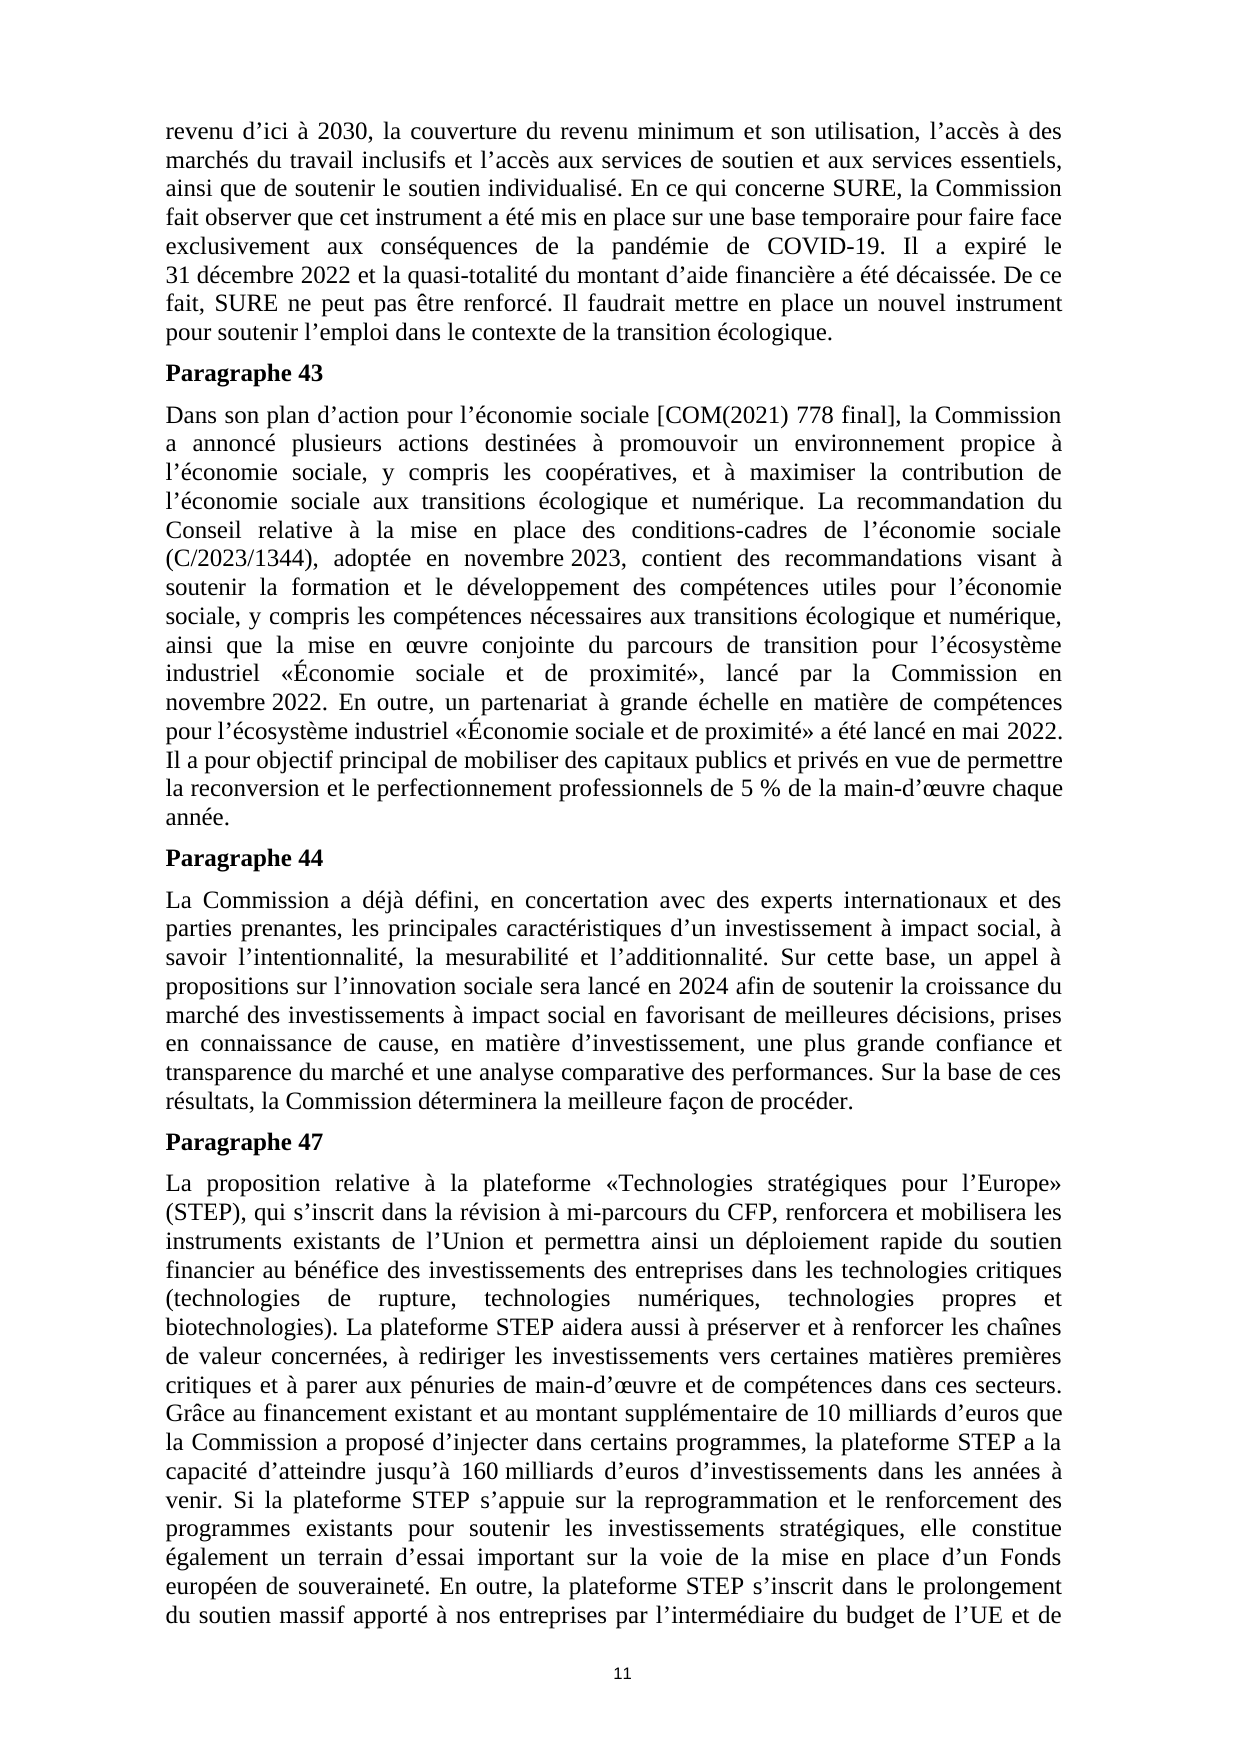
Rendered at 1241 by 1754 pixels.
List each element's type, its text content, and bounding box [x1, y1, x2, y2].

text Paragraphe 44 [165, 843, 1063, 872]
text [165, 1168, 1063, 1628]
text Paragraphe 43 [165, 358, 1063, 387]
text Paragraphe 47 [165, 1127, 1063, 1156]
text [165, 116, 1063, 346]
text Dans son plan d’action pour l’économie sociale [COM(2021) 778 final], la Commission a annoncé plusieurs actions destinées à promouvoir un environnement propice à l’économie sociale, y compris les coopératives, et à maximiser la contribution de l’économie sociale aux transitions écologique et numérique. La recommandation du Conseil relative à la mise en place des conditions-cadres de l’économie sociale (C/2023/1344), adoptée en novembre 2023, contient des recommandations visant à soutenir la formation et le développement des compétences utiles pour l’économie sociale, y compris les compétences nécessaires aux transitions écologique et numérique, ainsi que la mise en œuvre conjointe du parcours de transition pour l’écosystème industriel «Économie sociale et de proximité», lancé par la Commission en novembre 2022. En outre, un partenariat à grande échelle en matière de compétences pour l’écosystème industriel «Économie sociale et de proximité» a été lancé en mai 2022. Il a pour objectif principal de mobiliser des capitaux publics et privés en vue de permettre la reconversion et le perfectionnement professionnels de 5 % de la main-d’œuvre chaque année. [165, 400, 1063, 831]
text La Commission a déjà défini, en concertation avec des experts internationaux et des parties prenantes, les principales caractéristiques d’un investissement à impact social, à savoir l’intentionnalité, la mesurabilité et l’additionnalité. Sur cette base, un appel à propositions sur l’innovation sociale sera lancé en 2024 afin de soutenir la croissance du marché des investissements à impact social en favorisant de meilleures décisions, prises en connaissance de cause, en matière d’investissement, une plus grande confiance et transparence du marché et une analyse comparative des performances. Sur la base de ces résultats, la Commission déterminera la meilleure façon de procéder. [165, 885, 1063, 1115]
